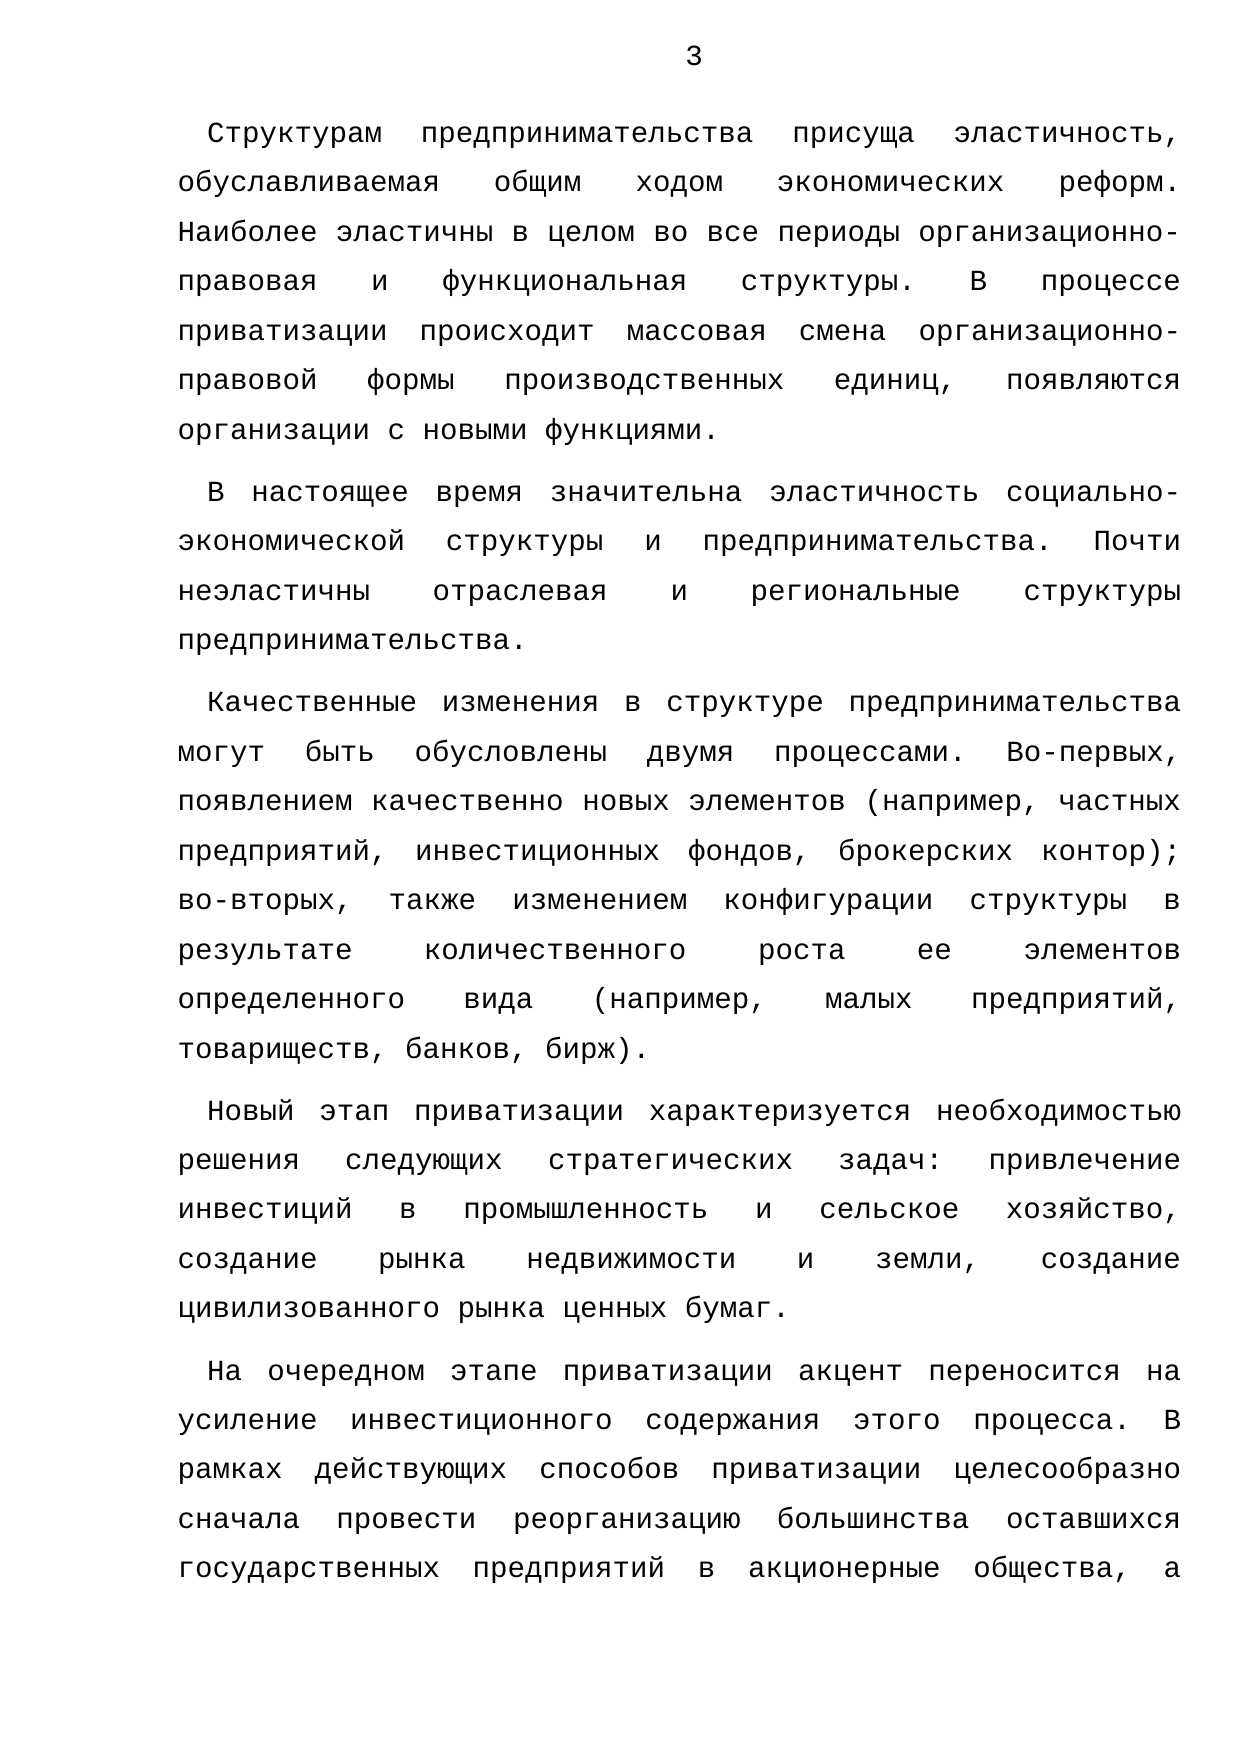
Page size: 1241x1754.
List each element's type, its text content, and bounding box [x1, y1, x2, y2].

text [177, 1356, 1181, 1587]
text Новый этап приватизации характеризуется необходимостью решения следующих стратегических задач: привлечение инвестиций в промышленность и сельское хозяйство, создание рынка недвижимости и земли, создание цивилизованного рынка ценных бумаг. [177, 1096, 1181, 1327]
text Структурам предпринимательства присуща эластичность, обуславливаемая общим ходом экономических реформ. Наиболее эластичны в целом во все периоды организационно-правовая и функциональная структуры. В процессе приватизации происходит массовая смена организационно-правовой формы производственных единиц, появляются организации с новыми функциями. [177, 118, 1181, 448]
text В настоящее время значительна эластичность социально-экономической структуры и предпринимательства. Почти неэластичны отраслевая и региональные структуры предпринимательства. [177, 477, 1181, 658]
text Качественные изменения в структуре предпринимательства могут быть обусловлены двумя процессами. Во-первых, появлением качественно новых элементов (например, частных предприятий, инвестиционных фондов, брокерских контор); во-вторых, также изменением конфигурации структуры в результате количественного роста ее элементов определенного вида (например, малых предприятий, товариществ, банков, бирж). [177, 687, 1181, 1067]
